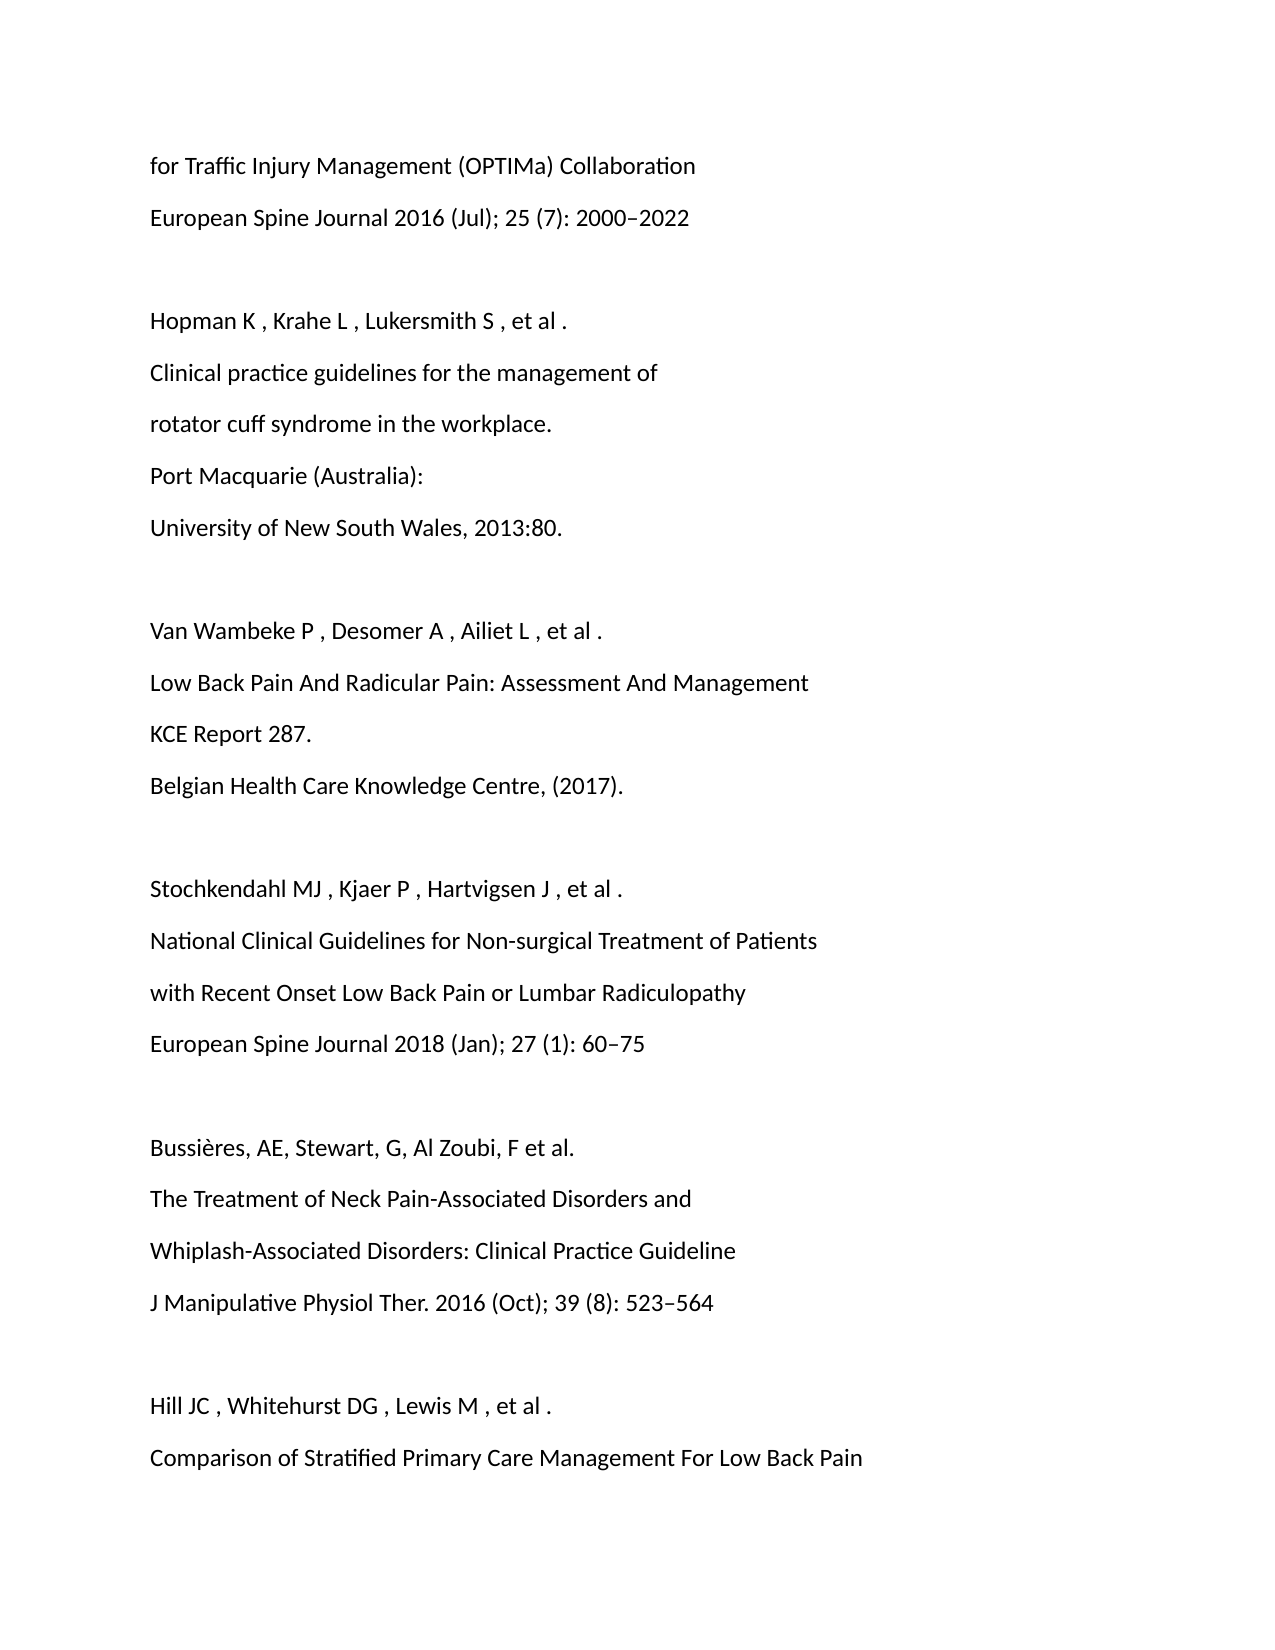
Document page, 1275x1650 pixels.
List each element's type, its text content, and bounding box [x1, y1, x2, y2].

text Belgian Health Care Knowledge Centre, (2017). [150, 770, 1125, 801]
text University of New South Wales, 2013:80. [150, 512, 1125, 542]
text Van Wambeke P , Desomer A , Ailiet L , et al . [150, 615, 1125, 646]
text Hopman K , Krahe L , Lukersmith S , et al . [150, 305, 1125, 336]
text with Recent Onset Low Back Pain or Lumbar Radiculopathy [150, 977, 1125, 1007]
text Clinical practice guidelines for the management of [150, 357, 1125, 387]
text Hill JC , Whitehurst DG , Lewis M , et al . [150, 1390, 1125, 1421]
text National Clinical Guidelines for Non-surgical Treatment of Patients [150, 925, 1125, 956]
text for Traffic Injury Management (OPTIMa) Collaboration [150, 150, 1125, 181]
text The Treatment of Neck Pain-Associated Disorders and [150, 1183, 1125, 1214]
text rotator cuff syndrome in the workplace. [150, 408, 1125, 439]
text J Manipulative Physiol Ther. 2016 (Oct); 39 (8): 523–564 [150, 1287, 1125, 1317]
text Stochkendahl MJ , Kjaer P , Hartvigsen J , et al . [150, 873, 1125, 904]
text Low Back Pain And Radicular Pain: Assessment And Management [150, 667, 1125, 697]
text Port Macquarie (Australia): [150, 460, 1125, 491]
text European Spine Journal 2016 (Jul); 25 (7): 2000–2022 [150, 202, 1125, 232]
text Whiplash-Associated Disorders: Clinical Practice Guideline [150, 1235, 1125, 1266]
text European Spine Journal 2018 (Jan); 27 (1): 60–75 [150, 1028, 1125, 1059]
text Bussières, AE, Stewart, G, Al Zoubi, F et al. [150, 1132, 1125, 1162]
text Comparison of Stratified Primary Care Management For Low Back Pain [150, 1442, 1125, 1472]
text KCE Report 287. [150, 718, 1125, 749]
